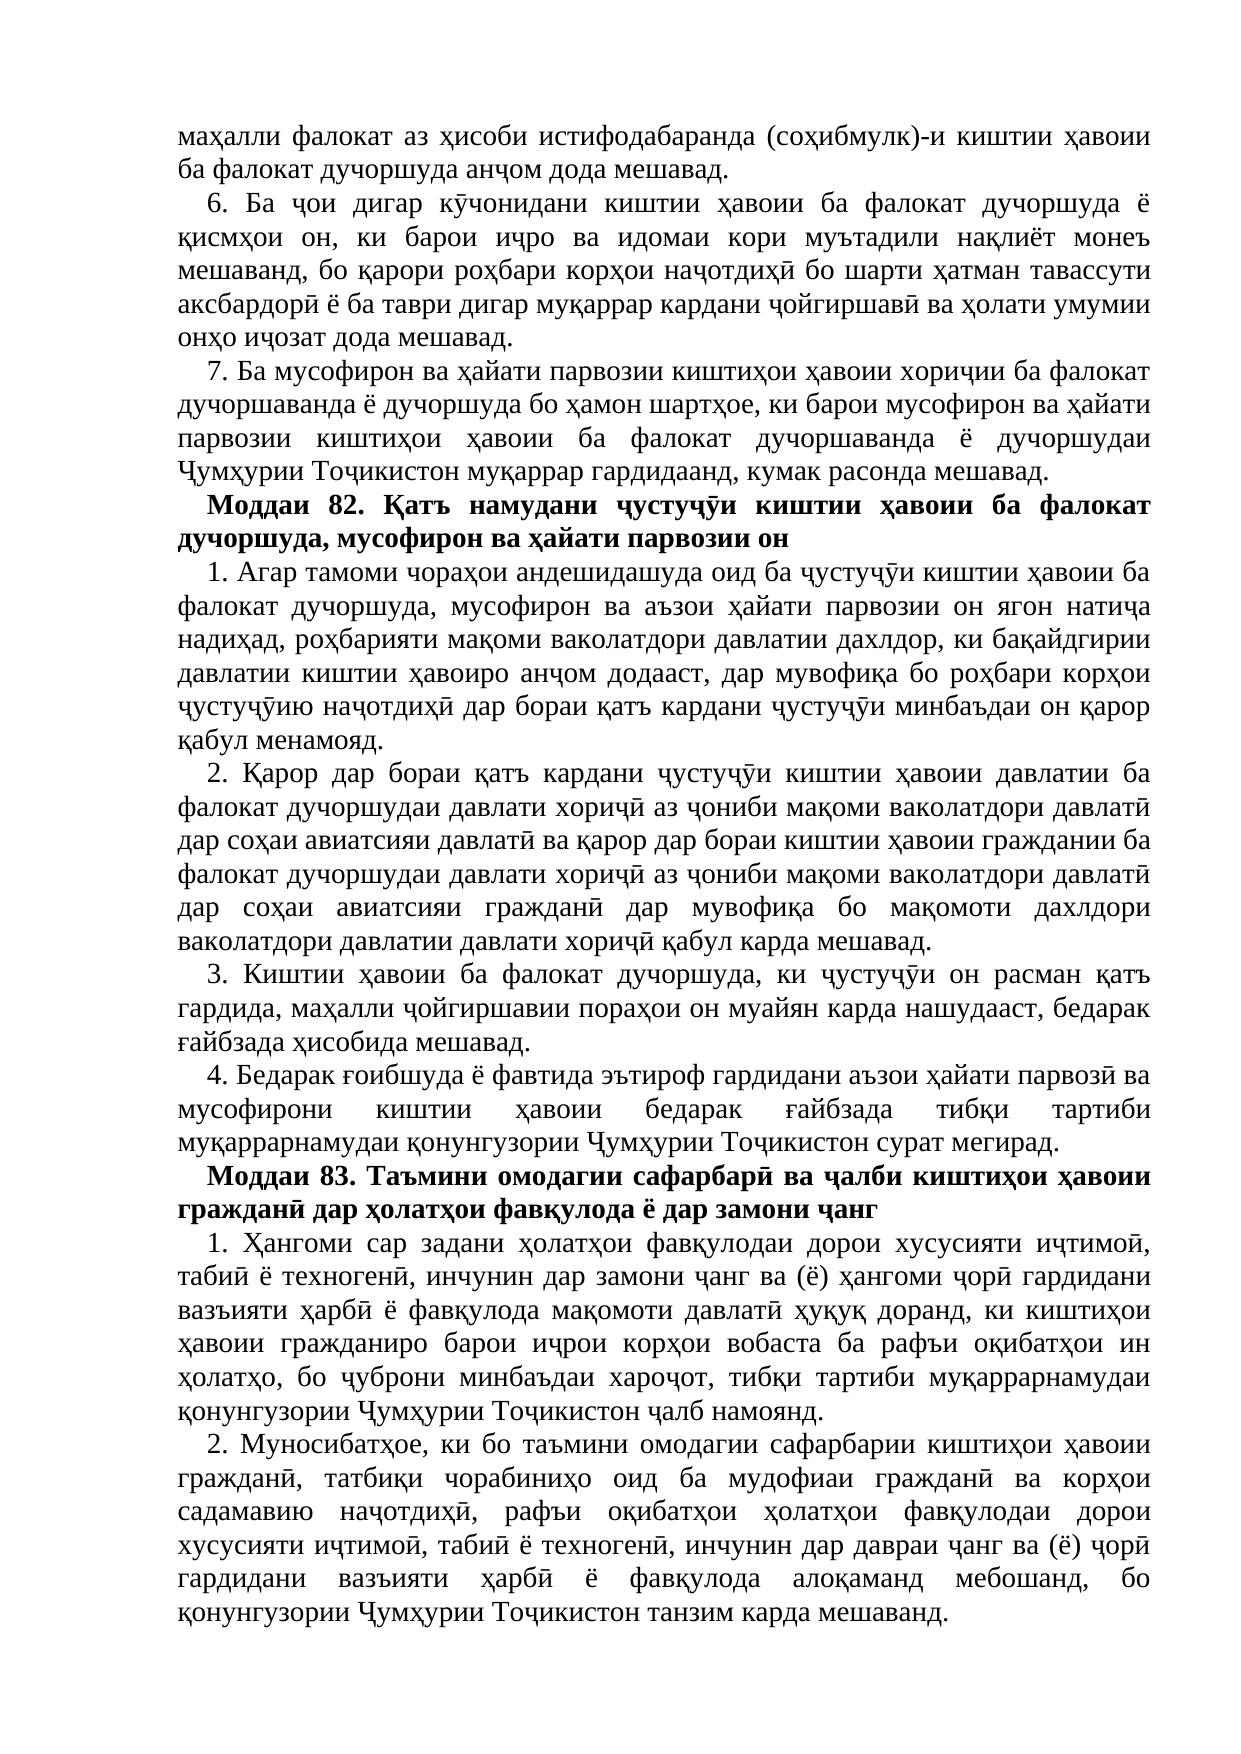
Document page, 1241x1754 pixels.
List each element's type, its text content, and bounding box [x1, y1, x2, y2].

text 4. Бедарак ғоибшуда ё фавтида эътироф гардидани аъзои ҳайати парвозӣ ва мусофирони киштии ҳавоии бедарак ғайбзада тибқи тартиби муқаррарнамудаи қонунгузории Ҷумҳурии Тоҷикистон сурат мегирад. [177, 1057, 1152, 1158]
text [177, 118, 1152, 185]
text 2. Қарор дар бораи қатъ кардани ҷустуҷӯи киштии ҳавоии давлатии ба фалокат дучоршудаи давлати хориҷӣ аз ҷониби мақоми ваколатдори давлатӣ дар соҳаи авиатсияи давлатӣ ва қарор дар бораи киштии ҳавоии граждании ба фалокат дучоршудаи давлати хориҷӣ аз ҷониби мақоми ваколатдори давлатӣ дар соҳаи авиатсияи гражданӣ дар мувофиқа бо мақомоти дахлдори ваколатдори давлатии давлати хориҷӣ қабул карда мешавад. [177, 755, 1152, 957]
text Моддаи 83. Таъмини омодагии сафарбарӣ ва ҷалби киштиҳои ҳавоии гражданӣ дар ҳолатҳои фавқулода ё дар замони ҷанг [177, 1158, 1152, 1225]
text Моддаи 82. Қатъ намудани ҷустуҷӯи киштии ҳавоии ба фалокат дучоршуда, мусофирон ва ҳайати парвозии он [177, 487, 1152, 554]
text 7. Ба мусофирон ва ҳайати парвозии киштиҳои ҳавоии хориҷии ба фалокат дучоршаванда ё дучоршуда бо ҳамон шартҳое, ки барои мусофирон ва ҳайати парвозии киштиҳои ҳавоии ба фалокат дучоршаванда ё дучоршудаи Ҷумҳурии Тоҷикистон муқаррар гардидаанд, кумак расонда мешавад. [177, 353, 1152, 487]
text 6. Ба ҷои дигар кӯчонидани киштии ҳавоии ба фалокат дучоршуда ё қисмҳои он, ки барои иҷро ва идомаи кори муътадили нақлиёт монеъ мешаванд, бо қарори роҳбари корҳои наҷотдиҳӣ бо шарти ҳатман тавассути аксбардорӣ ё ба таври дигар муқаррар кардани ҷойгиршавӣ ва ҳолати умумии онҳо иҷозат дода мешавад. [177, 185, 1152, 353]
text 1. Ҳангоми сар задани ҳолатҳои фавқулодаи дорои хусусияти иҷтимоӣ, табиӣ ё техногенӣ, инчунин дар замони ҷанг ва (ё) ҳангоми ҷорӣ гардидани вазъияти ҳарбӣ ё фавқулода мақомоти давлатӣ ҳуқуқ доранд, ки киштиҳои ҳавоии гражданиро барои иҷрои корҳои вобаста ба рафъи оқибатҳои ин ҳолатҳо, бо ҷуброни минбаъдаи хароҷот, тибқи тартиби муқаррарнамудаи қонунгузории Ҷумҳурии Тоҷикистон ҷалб намоянд. [177, 1225, 1152, 1426]
text 3. Киштии ҳавоии ба фалокат дучоршуда, ки ҷустуҷӯи он расман қатъ гардида, маҳалли ҷойгиршавии пораҳои он муайян карда нашудааст, бедарак ғайбзада ҳисобида мешавад. [177, 957, 1152, 1057]
text 2. Муносибатҳое, ки бо таъмини омодагии сафарбарии киштиҳои ҳавоии гражданӣ, татбиқи чорабиниҳо оид ба мудофиаи гражданӣ ва корҳои садамавию наҷотдиҳӣ, рафъи оқибатҳои ҳолатҳои фавқулодаи дорои хусусияти иҷтимоӣ, табиӣ ё техногенӣ, инчунин дар давраи ҷанг ва (ё) ҷорӣ гардидани вазъияти ҳарбӣ ё фавқулода алоқаманд мебошанд, бо қонунгузории Ҷумҳурии Тоҷикистон танзим карда мешаванд. [177, 1426, 1152, 1627]
text 1. Агар тамоми чораҳои андешидашуда оид ба ҷустуҷӯи киштии ҳавоии ба фалокат дучоршуда, мусофирон ва аъзои ҳайати парвозии он ягон натиҷа надиҳад, роҳбарияти мақоми ваколатдори давлатии дахлдор, ки бақайдгирии давлатии киштии ҳавоиро анҷом додааст, дар мувофиқа бо роҳбари корҳои ҷустуҷӯию наҷотдиҳӣ дар бораи қатъ кардани ҷустуҷӯи минбаъдаи он қарор қабул менамояд. [177, 554, 1152, 755]
